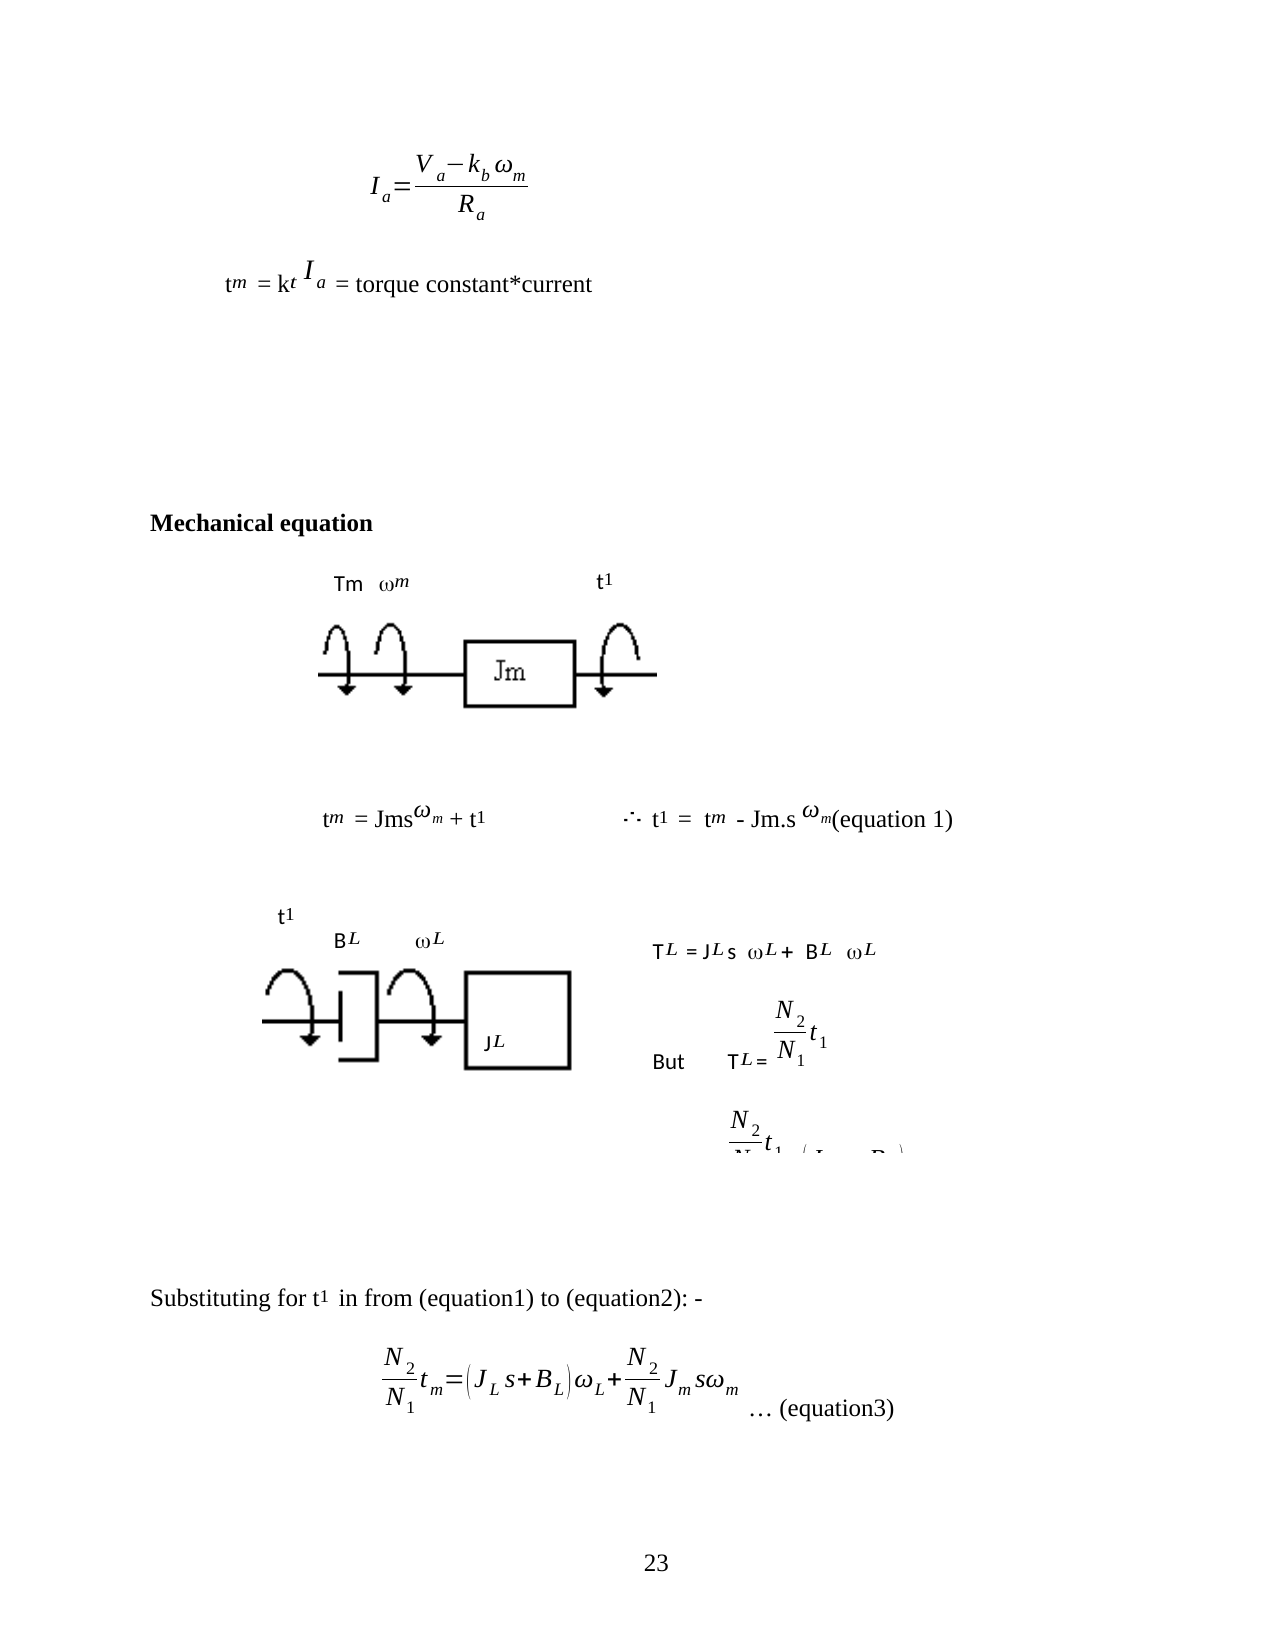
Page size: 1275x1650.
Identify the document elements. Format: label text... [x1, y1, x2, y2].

picture [262, 953, 582, 1093]
text t = Jms + t t = t - Jm.s (equation 1) [150, 790, 1125, 833]
text … (equation3) [150, 1343, 1125, 1422]
picture [318, 618, 657, 714]
text t = k = torque constant*current [150, 254, 1125, 297]
text Substituting for t in from (equation1) to (equation2): - [150, 1271, 1125, 1312]
subtitle Mechanical equation [150, 508, 1125, 537]
